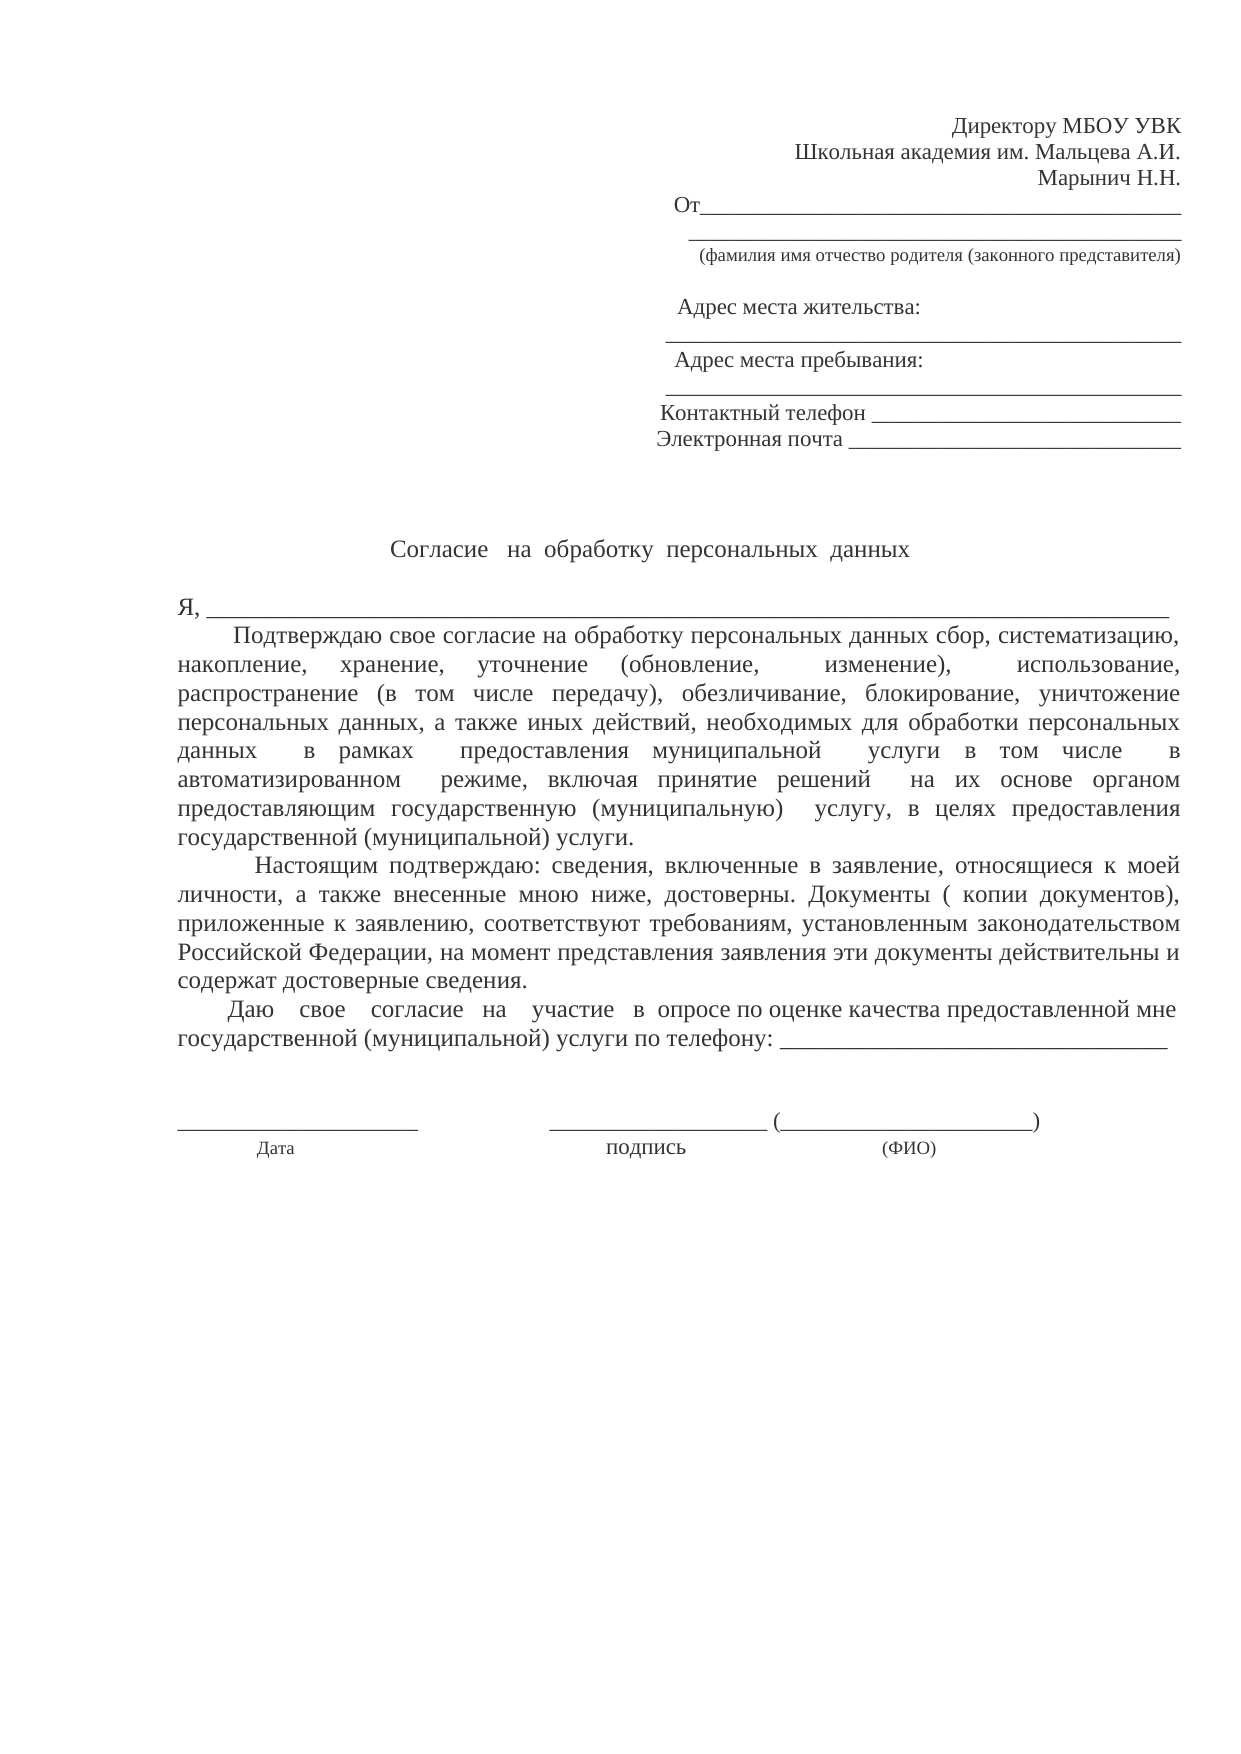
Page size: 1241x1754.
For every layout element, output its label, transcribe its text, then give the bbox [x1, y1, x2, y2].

text Школьная академия им. Мальцева А.И. [177, 138, 1181, 164]
text Согласие на обработку персональных данных [177, 534, 1181, 563]
text Подтверждаю свое согласие на обработку персональных данных сбор, систематизацию, накопление, хранение, уточнение (обновление, изменение), использование, распространение (в том числе передачу), обезличивание, блокирование, уничтожение персональных данных, а также иных действий, необходимых для обработки персональных данных в рамках предоставления муниципальной услуги в том числе в автоматизированном режиме, включая принятие решений на их основе органом предоставляющим государственную (муниципальную) услугу, в целях предоставления государственной (муниципальной) услуги. [177, 621, 1181, 851]
text Настоящим подтверждаю: сведения, включенные в заявление, относящиеся к моей личности, а также внесенные мною ниже, достоверны. Документы ( копии документов), приложенные к заявлению, соответствуют требованиям, установленным законодательством Российской Федерации, на момент представления заявления эти документы действительны и содержат достоверные сведения. [177, 851, 1181, 994]
text _____________________________________________ [177, 372, 1181, 398]
text Марынич Н.Н. [177, 164, 1181, 191]
text Адрес места жительства: [177, 293, 1181, 319]
text Я, _____________________________________________________________________________ [177, 592, 1181, 621]
text ___________________________________________ [177, 217, 1181, 243]
text _____________________ ___________________ (______________________) [177, 1107, 1181, 1133]
text (фамилия имя отчество родителя (законного представителя) [177, 243, 1181, 265]
text _____________________________________________ [177, 319, 1181, 346]
text Контактный телефон ___________________________ [177, 398, 1181, 425]
text Директору МБОУ УВК [177, 112, 1181, 138]
text От__________________________________________ [177, 191, 1181, 217]
text Даю свое согласие на участие в опросе по оценке качества предоставленной мне государственной (муниципальной) услуги по телефону: _______________________________ [177, 994, 1181, 1052]
text Электронная почта _____________________________ [177, 425, 1181, 451]
text Адрес места пребывания: [177, 346, 1181, 372]
text Дата подпись (ФИО) [177, 1133, 1181, 1160]
